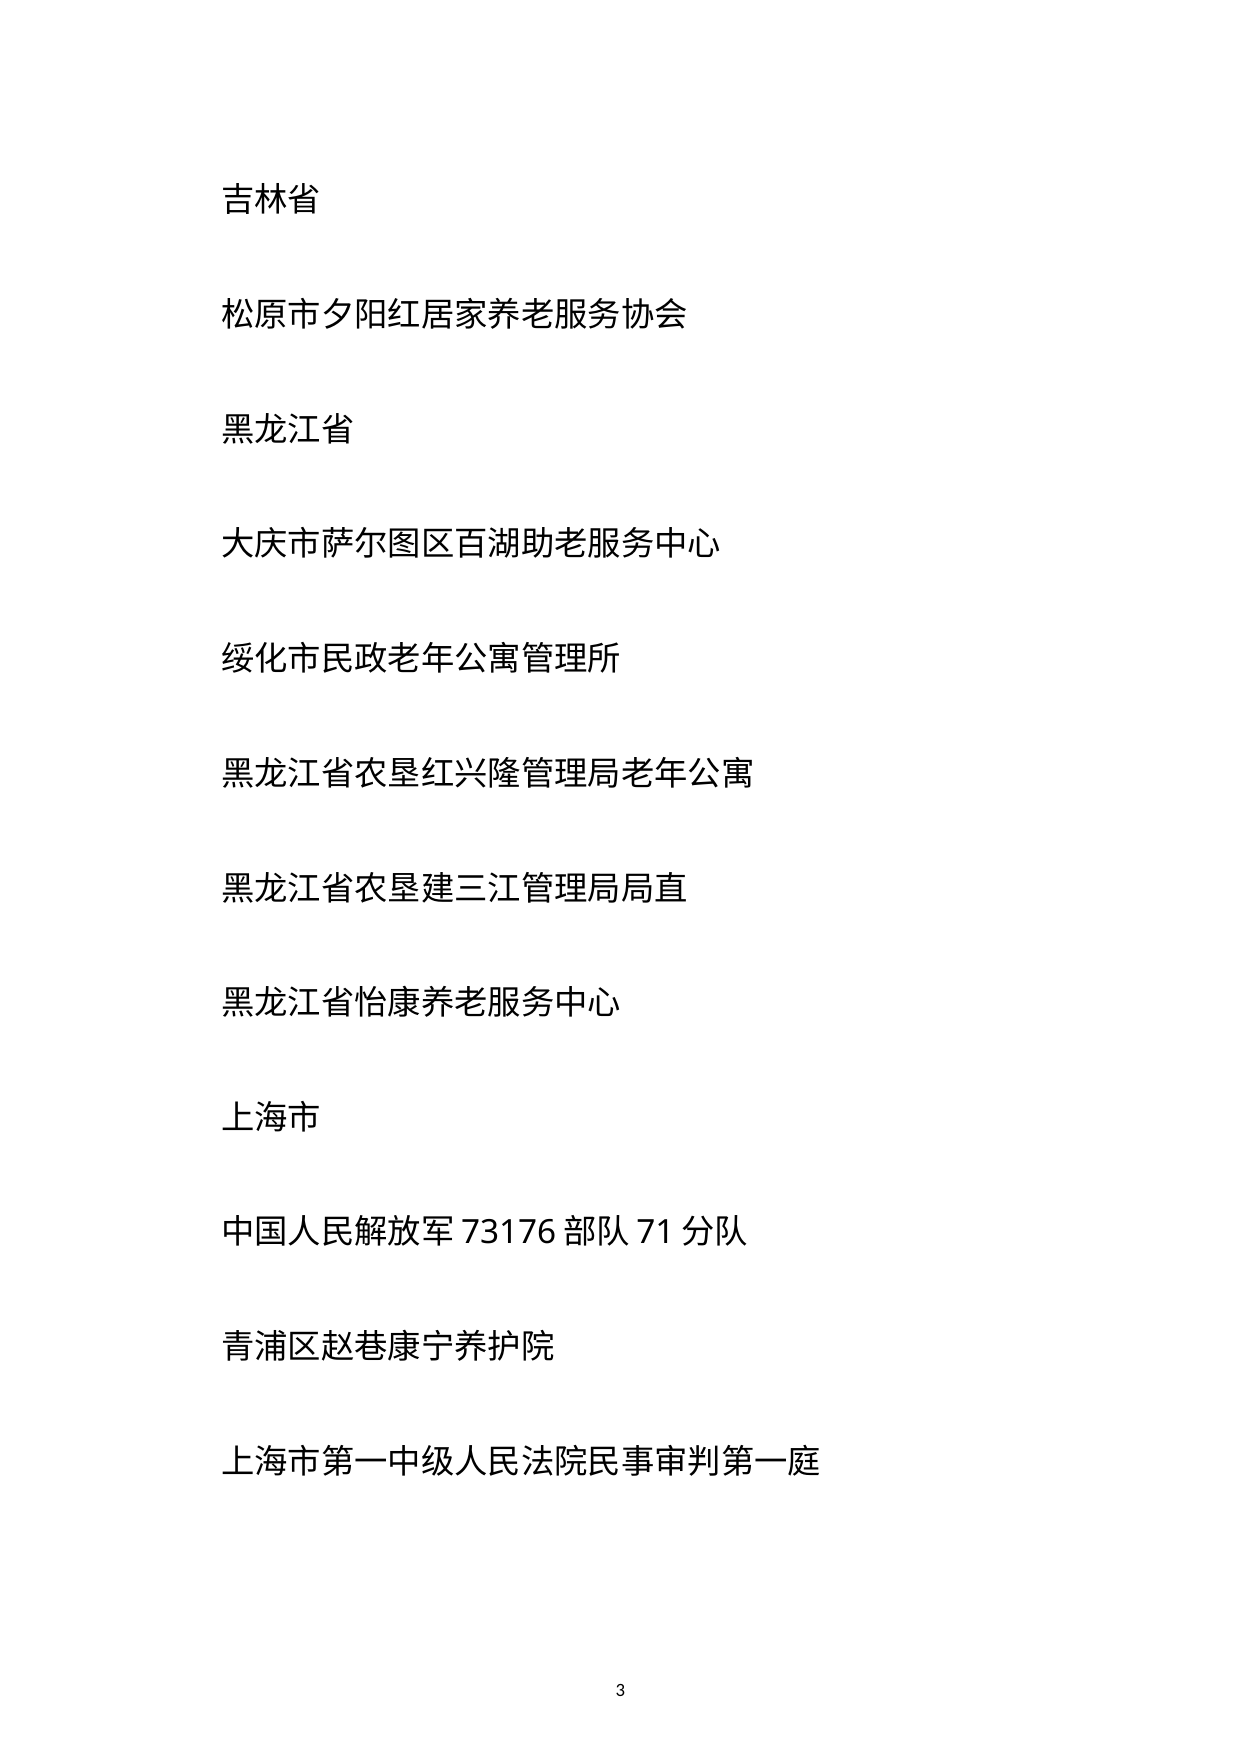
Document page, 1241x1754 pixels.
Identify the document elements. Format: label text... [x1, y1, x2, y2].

text 绥化市民政老年公寓管理所 [187, 611, 1053, 701]
text 上海市 [187, 1069, 1053, 1160]
text 黑龙江省农垦红兴隆管理局老年公寓 [187, 725, 1053, 816]
text 黑龙江省 [187, 381, 1053, 472]
text 松原市夕阳红居家养老服务协会 [187, 267, 1053, 357]
text 吉林省 [187, 152, 1053, 243]
text 上海市第一中级人民法院民事审判第一庭 [187, 1414, 1053, 1504]
text 青浦区赵巷康宁养护院 [187, 1299, 1053, 1389]
text 黑龙江省农垦建三江管理局局直 [187, 840, 1053, 931]
text 大庆市萨尔图区百湖助老服务中心 [187, 496, 1053, 587]
text 黑龙江省怡康养老服务中心 [187, 955, 1053, 1045]
text 中国人民解放军73176部队71分队 [187, 1184, 1053, 1275]
